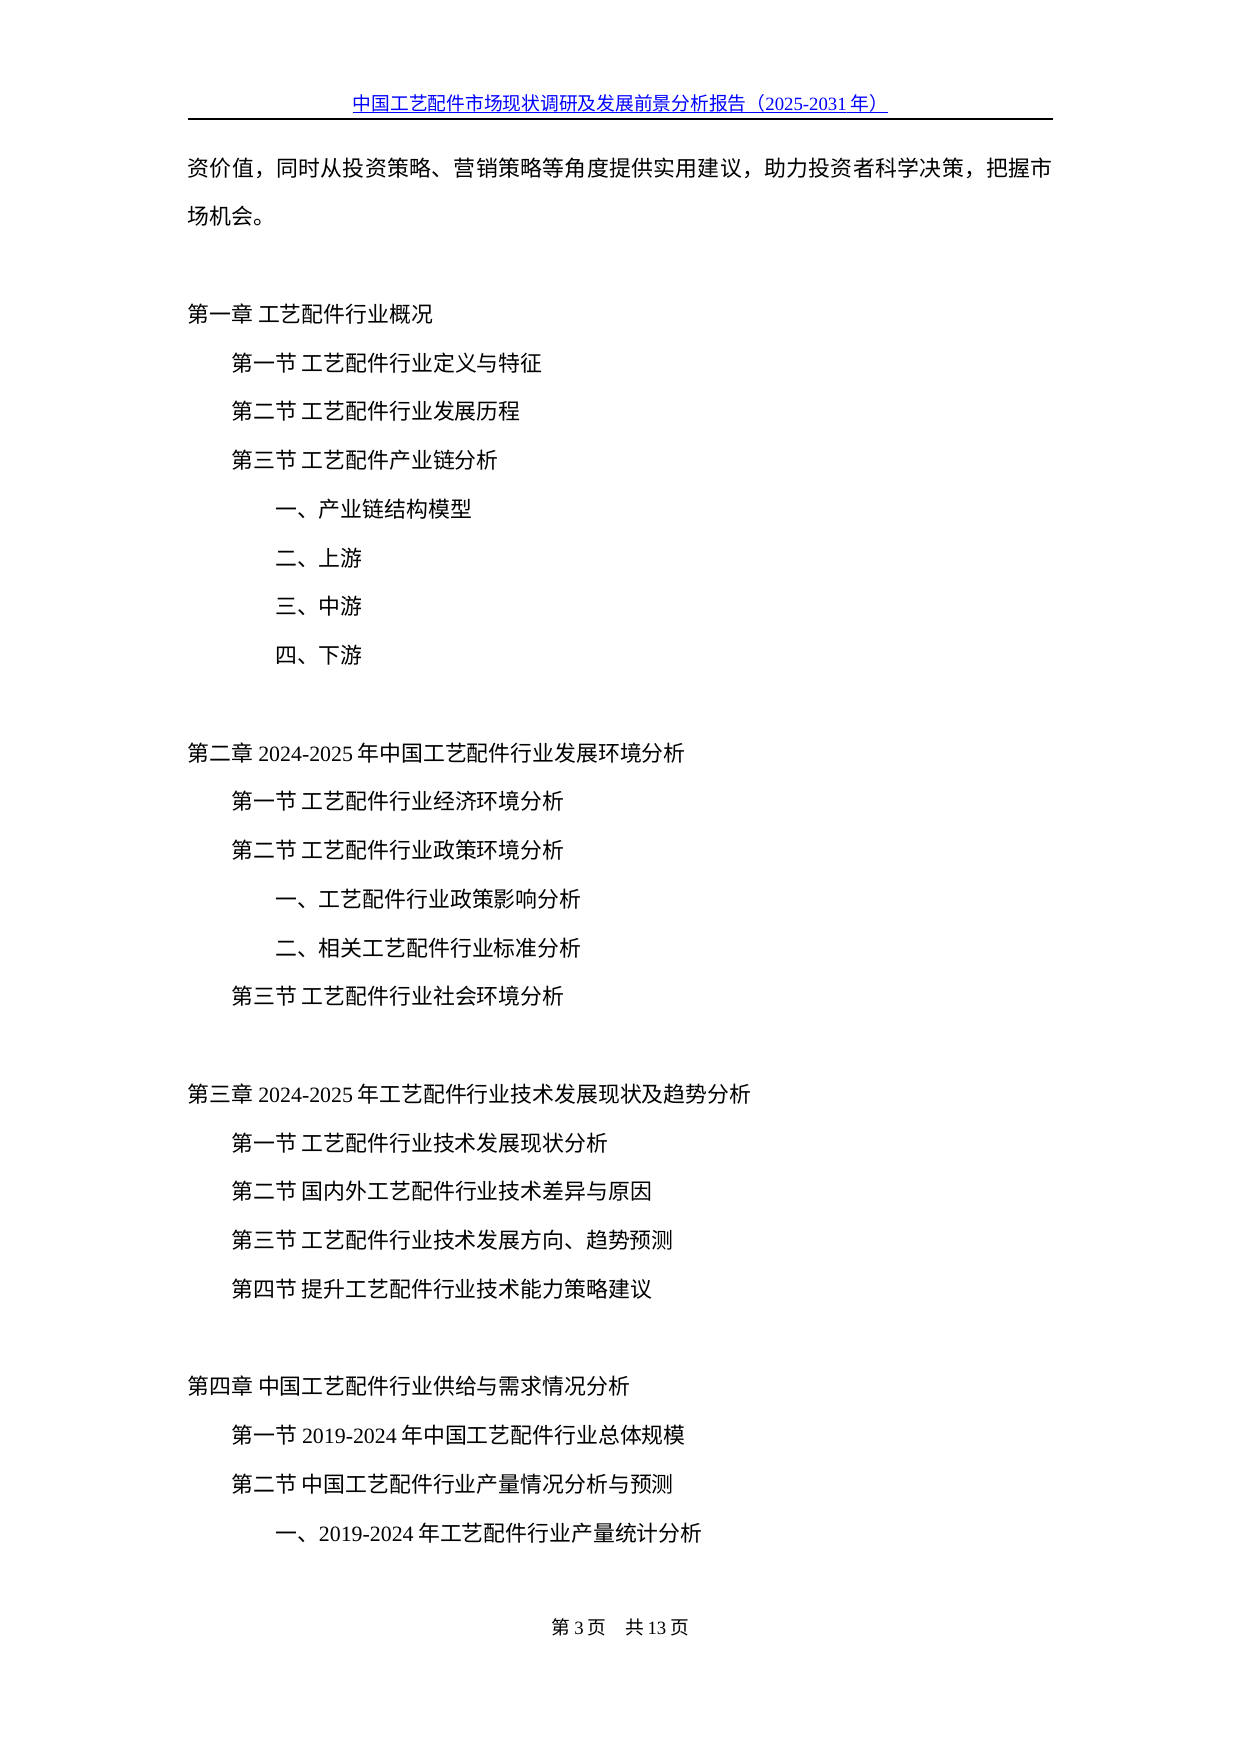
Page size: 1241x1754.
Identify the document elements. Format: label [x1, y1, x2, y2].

text [187, 150, 1053, 1548]
